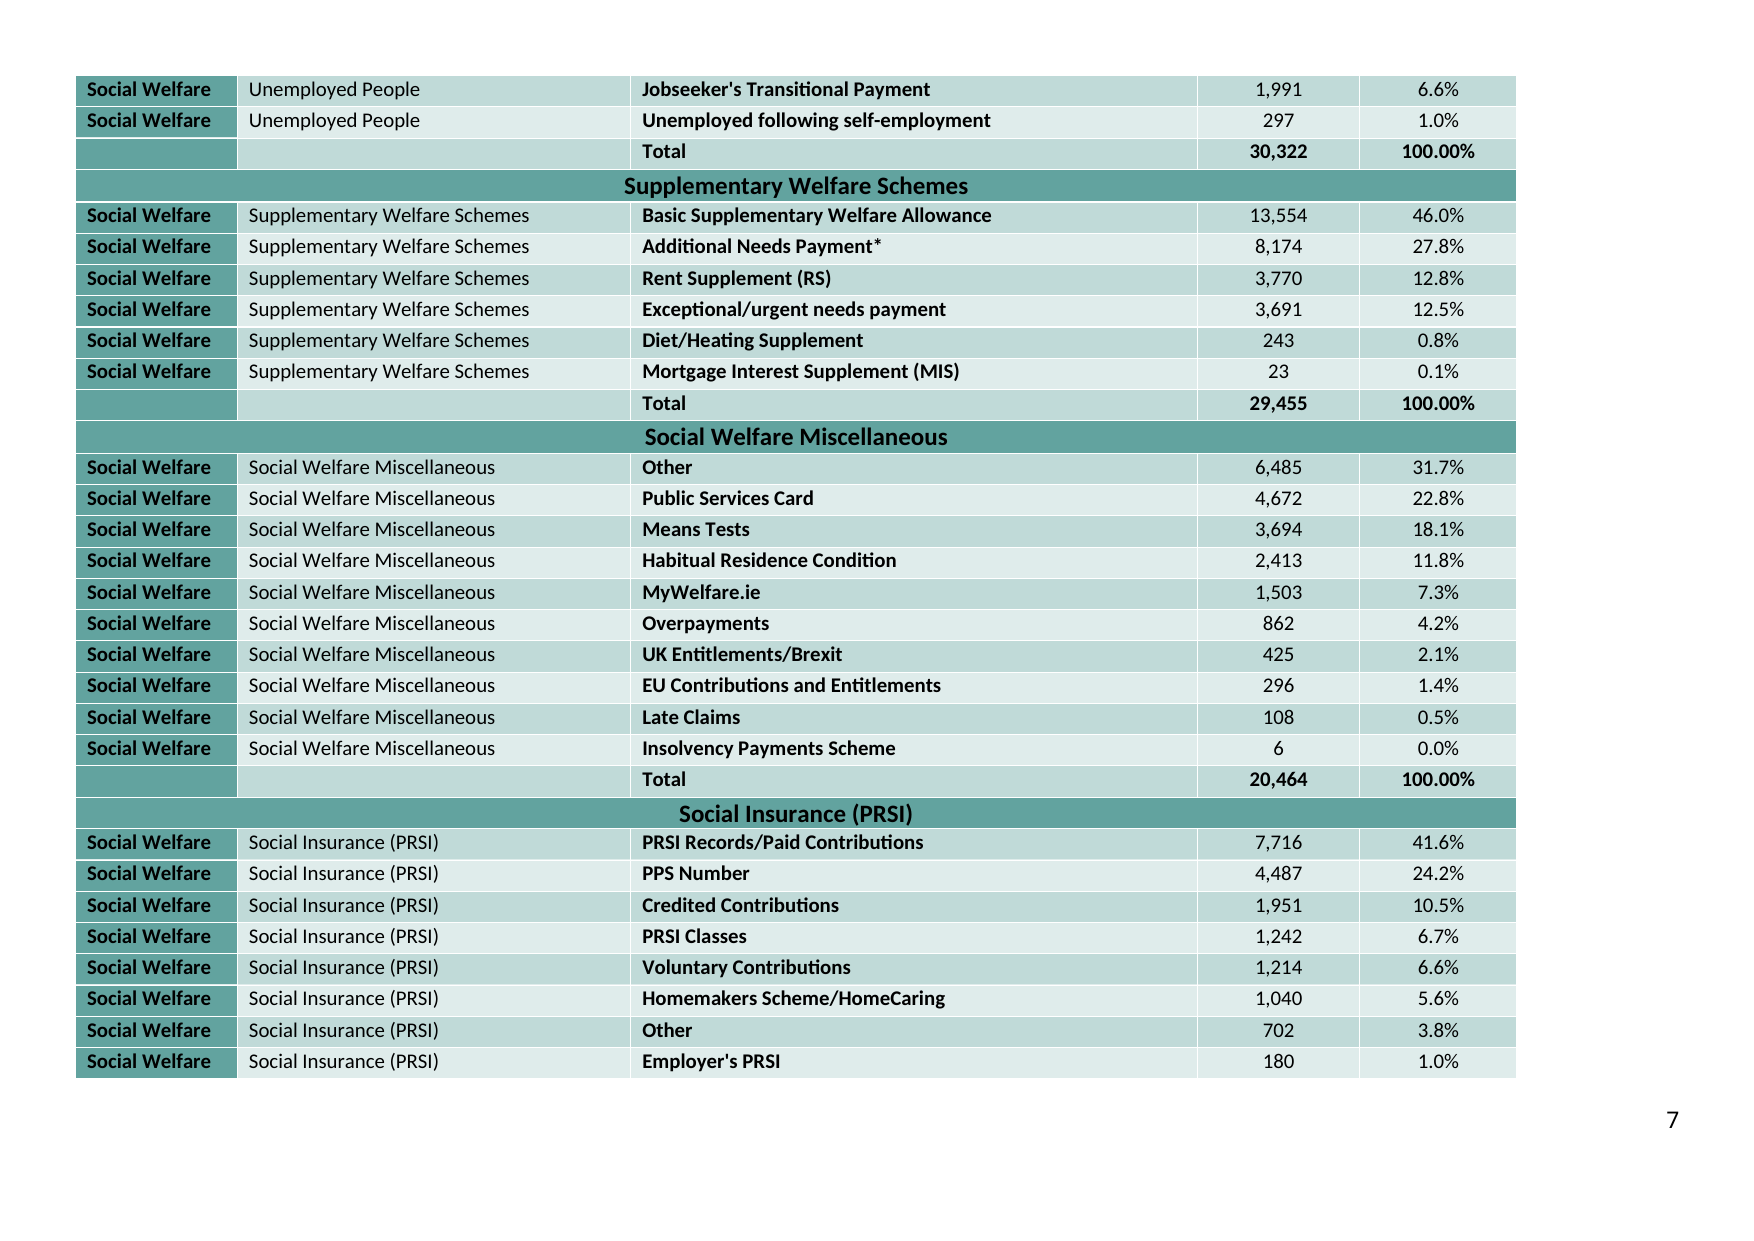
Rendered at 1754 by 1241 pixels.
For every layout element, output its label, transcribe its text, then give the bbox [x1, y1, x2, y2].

table_cell 862 [1198, 610, 1359, 640]
table_cell Additional Needs Payment* [631, 234, 1197, 264]
table_cell 2.1% [1360, 641, 1516, 672]
table_cell 3,691 [1198, 296, 1359, 326]
table_cell Social Welfare [76, 829, 237, 859]
table_cell Social Welfare [76, 1048, 237, 1078]
table_cell 13,554 [1198, 203, 1359, 233]
table_cell Basic Supplementary Welfare Allowance [631, 203, 1197, 233]
table_cell Social Welfare [76, 892, 237, 922]
table_cell 0.8% [1360, 328, 1516, 358]
table_cell Other [631, 1017, 1197, 1047]
table_cell Social Welfare [76, 610, 237, 640]
table_cell Voluntary Contributions [631, 954, 1197, 984]
table_cell Social Welfare [76, 704, 237, 734]
table_cell Jobseeker's Transitional Payment [631, 76, 1197, 106]
table_cell Diet/Heating Supplement [631, 328, 1197, 358]
table_cell Total [631, 139, 1197, 169]
table_cell 27.8% [1360, 234, 1516, 264]
table_cell 31.7% [1360, 454, 1516, 484]
table_cell [76, 390, 237, 420]
table_cell 243 [1198, 328, 1359, 358]
table_cell Other [631, 454, 1197, 484]
table_cell Social Welfare [76, 265, 237, 295]
table_cell Social Insurance (PRSI) [238, 986, 630, 1016]
table_cell Means Tests [631, 516, 1197, 547]
table_cell 297 [1198, 107, 1359, 137]
table_cell 30,322 [1198, 139, 1359, 169]
table_cell 6 [1198, 735, 1359, 765]
table_cell Public Services Card [631, 485, 1197, 515]
table_cell Social Welfare [76, 923, 237, 953]
table_cell Rent Supplement (RS) [631, 265, 1197, 295]
table_cell 6.7% [1360, 923, 1516, 953]
table_cell [238, 139, 630, 169]
table_cell Homemakers Scheme/HomeCaring [631, 986, 1197, 1016]
table_cell 3.8% [1360, 1017, 1516, 1047]
table_cell 0.5% [1360, 704, 1516, 734]
table_cell Social Welfare [76, 516, 237, 547]
table_cell 100.00% [1360, 139, 1516, 169]
table_cell Social Welfare Miscellaneous [238, 735, 630, 765]
table_cell [238, 766, 630, 797]
table_cell Social Welfare Miscellaneous [238, 673, 630, 703]
table_cell Habitual Residence Condition [631, 548, 1197, 578]
table_cell Supplementary Welfare Schemes [238, 359, 630, 389]
table_cell Social Insurance (PRSI) [238, 1017, 630, 1047]
table_cell 6.6% [1360, 76, 1516, 106]
table_cell Social Welfare Miscellaneous [238, 485, 630, 515]
table_cell Social Insurance (PRSI) [238, 923, 630, 953]
table_cell Social Welfare [76, 359, 237, 389]
table_cell 2,413 [1198, 548, 1359, 578]
table_cell 7,716 [1198, 829, 1359, 859]
table_cell 0.0% [1360, 735, 1516, 765]
table_cell 7.3% [1360, 579, 1516, 609]
table_cell 0.1% [1360, 359, 1516, 389]
table_cell 20,464 [1198, 766, 1359, 797]
table_cell 1,991 [1198, 76, 1359, 106]
table_cell 11.8% [1360, 548, 1516, 578]
table_cell 5.6% [1360, 986, 1516, 1016]
table_cell 1,242 [1198, 923, 1359, 953]
table_cell 1,040 [1198, 986, 1359, 1016]
table_cell Social Welfare Miscellaneous [76, 421, 1516, 453]
table_cell MyWelfare.ie [631, 579, 1197, 609]
table_cell Unemployed People [238, 76, 630, 106]
table_cell 100.00% [1360, 390, 1516, 420]
table_cell 1,503 [1198, 579, 1359, 609]
table_cell Social Welfare [76, 203, 237, 233]
table_cell Supplementary Welfare Schemes [238, 203, 630, 233]
table_cell 12.5% [1360, 296, 1516, 326]
table_cell Unemployed following self-employment [631, 107, 1197, 137]
table_cell Social Welfare [76, 954, 237, 984]
table_cell 10.5% [1360, 892, 1516, 922]
table_cell Supplementary Welfare Schemes [238, 234, 630, 264]
table_cell 6.6% [1360, 954, 1516, 984]
table_cell 4,487 [1198, 861, 1359, 891]
table_cell Social Welfare [76, 328, 237, 358]
table_cell Social Insurance (PRSI) [238, 892, 630, 922]
table_cell 41.6% [1360, 829, 1516, 859]
table_cell [238, 390, 630, 420]
table_cell Overpayments [631, 610, 1197, 640]
table_cell [76, 139, 237, 169]
table_cell 425 [1198, 641, 1359, 672]
table_cell 100.00% [1360, 766, 1516, 797]
table_cell 108 [1198, 704, 1359, 734]
table_cell 3,770 [1198, 265, 1359, 295]
table_cell 29,455 [1198, 390, 1359, 420]
table_cell Social Welfare [76, 107, 237, 137]
table_cell EU Contributions and Entitlements [631, 673, 1197, 703]
table_cell Supplementary Welfare Schemes [238, 265, 630, 295]
table_cell 6,485 [1198, 454, 1359, 484]
table_cell Mortgage Interest Supplement (MIS) [631, 359, 1197, 389]
table_cell 1.0% [1360, 107, 1516, 137]
table_cell 1,951 [1198, 892, 1359, 922]
table_cell Social Welfare [76, 296, 237, 326]
table_cell Unemployed People [238, 107, 630, 137]
table_cell Social Welfare [76, 76, 237, 106]
table_cell PRSI Classes [631, 923, 1197, 953]
table_cell Social Welfare Miscellaneous [238, 704, 630, 734]
table_cell Social Welfare Miscellaneous [238, 454, 630, 484]
table_cell Social Welfare [76, 1017, 237, 1047]
table_cell 4,672 [1198, 485, 1359, 515]
table_cell Social Welfare [76, 548, 237, 578]
table_cell Social Welfare Miscellaneous [238, 610, 630, 640]
table_cell Credited Contributions [631, 892, 1197, 922]
table_cell Social Welfare [76, 673, 237, 703]
table_cell Supplementary Welfare Schemes [76, 170, 1516, 201]
table_cell 296 [1198, 673, 1359, 703]
table_cell 1.0% [1360, 1048, 1516, 1078]
table_cell UK Entitlements/Brexit [631, 641, 1197, 672]
table_cell 1,214 [1198, 954, 1359, 984]
table_cell Social Welfare Miscellaneous [238, 641, 630, 672]
table_cell Employer's PRSI [631, 1048, 1197, 1078]
table_cell Social Welfare [76, 485, 237, 515]
table_cell 4.2% [1360, 610, 1516, 640]
table_cell Social Welfare [76, 454, 237, 484]
table_cell Social Welfare [76, 735, 237, 765]
table_cell Total [631, 390, 1197, 420]
table_cell 1.4% [1360, 673, 1516, 703]
table_cell [76, 766, 237, 797]
table_cell Social Welfare Miscellaneous [238, 548, 630, 578]
table_cell 22.8% [1360, 485, 1516, 515]
table_cell Social Welfare Miscellaneous [238, 579, 630, 609]
table_cell 23 [1198, 359, 1359, 389]
table_cell Social Insurance (PRSI) [238, 861, 630, 891]
table_cell Exceptional/urgent needs payment [631, 296, 1197, 326]
table_cell 180 [1198, 1048, 1359, 1078]
table_cell 24.2% [1360, 861, 1516, 891]
table_cell Late Claims [631, 704, 1197, 734]
table_cell Social Insurance (PRSI) [76, 798, 1516, 828]
table_cell Social Insurance (PRSI) [238, 954, 630, 984]
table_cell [238, 1048, 630, 1078]
table_cell 46.0% [1360, 203, 1516, 233]
table_cell Total [631, 766, 1197, 797]
table_cell Social Welfare [76, 986, 237, 1016]
table_cell Supplementary Welfare Schemes [238, 296, 630, 326]
table_cell Social Welfare [76, 579, 237, 609]
table_cell 18.1% [1360, 516, 1516, 547]
table_cell PPS Number [631, 861, 1197, 891]
table_cell 3,694 [1198, 516, 1359, 547]
table_cell Social Insurance (PRSI) [238, 829, 630, 859]
table_cell Social Welfare [76, 234, 237, 264]
table_cell 12.8% [1360, 265, 1516, 295]
table_cell Social Welfare Miscellaneous [238, 516, 630, 547]
table_cell 702 [1198, 1017, 1359, 1047]
table_cell Social Welfare [76, 641, 237, 672]
table_cell PRSI Records/Paid Contributions [631, 829, 1197, 859]
table_cell Social Welfare [76, 861, 237, 891]
table_cell 8,174 [1198, 234, 1359, 264]
table_cell Supplementary Welfare Schemes [238, 328, 630, 358]
table_cell Insolvency Payments Scheme [631, 735, 1197, 765]
